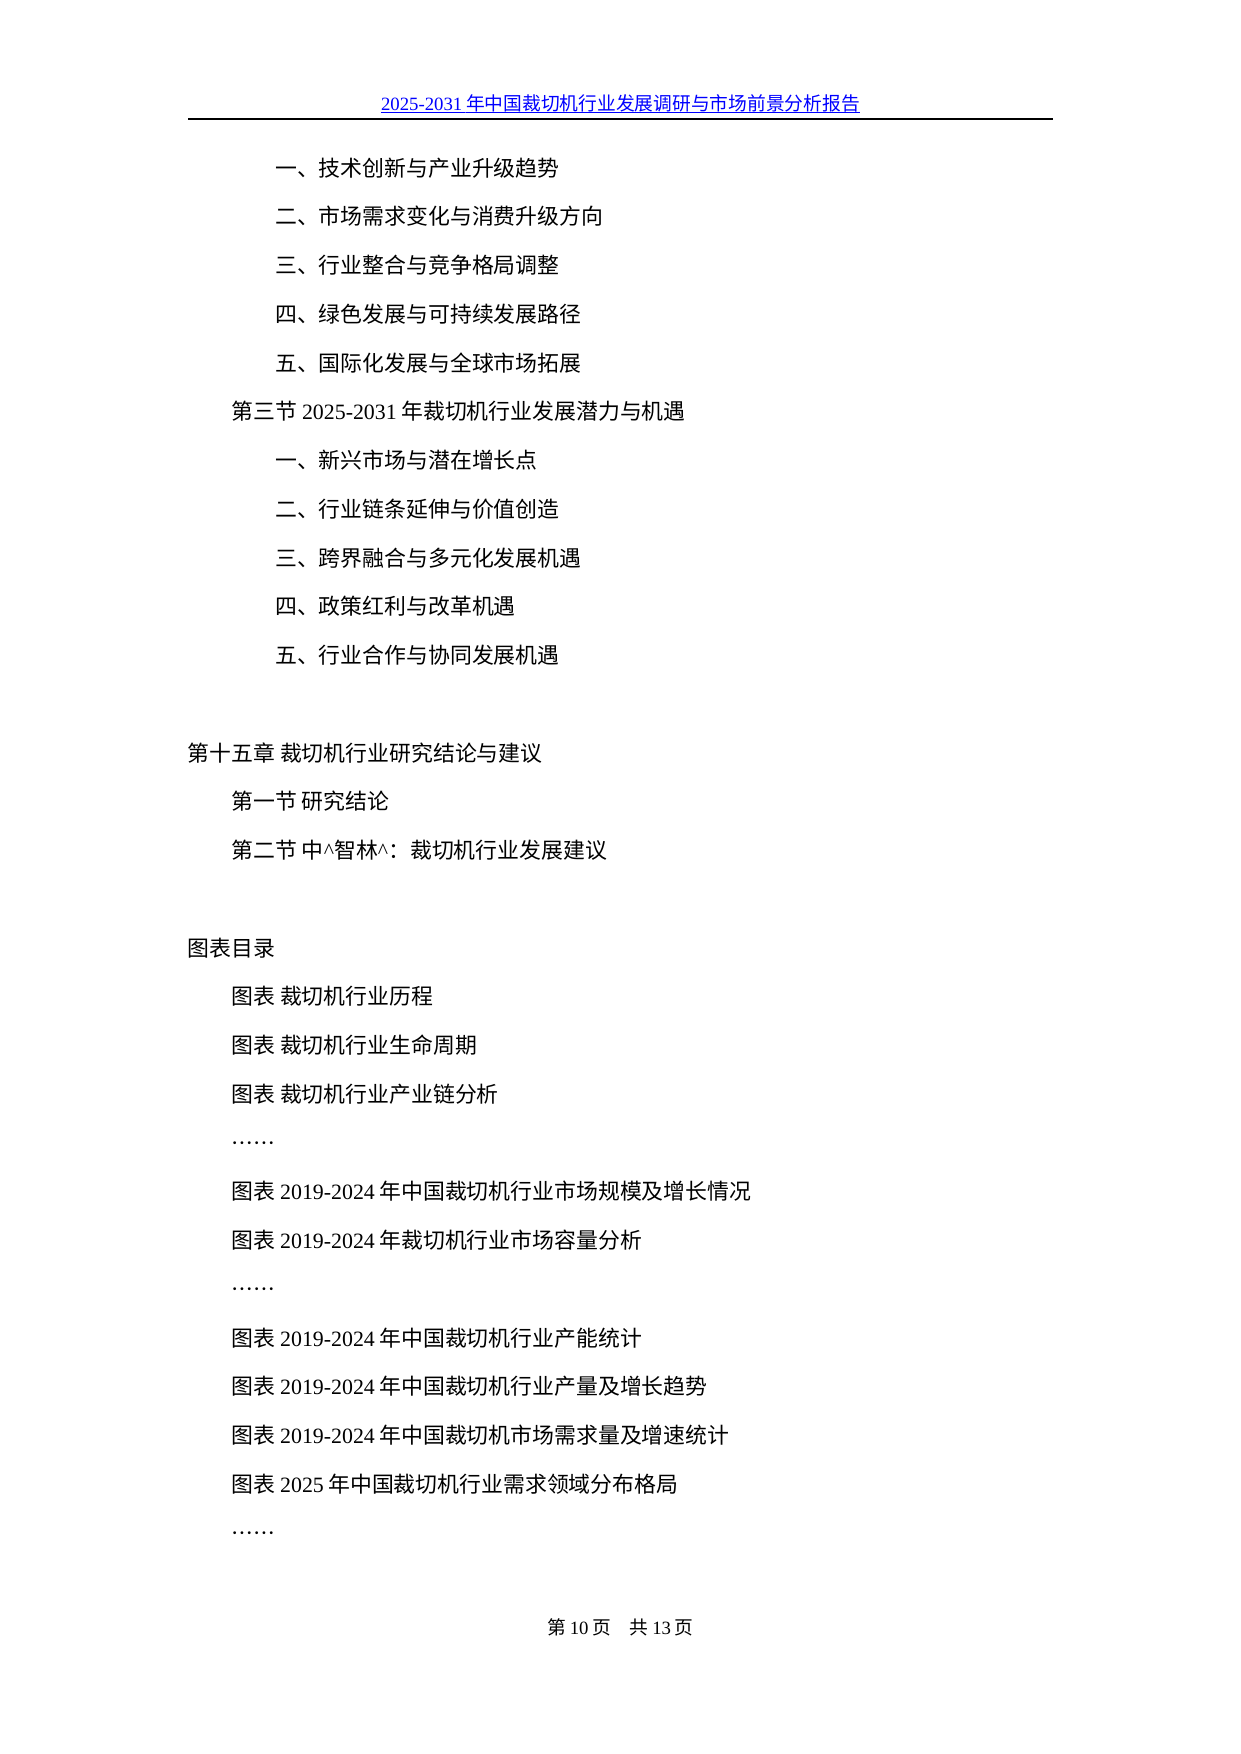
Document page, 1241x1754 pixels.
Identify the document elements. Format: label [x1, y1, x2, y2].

text [187, 150, 1053, 1548]
